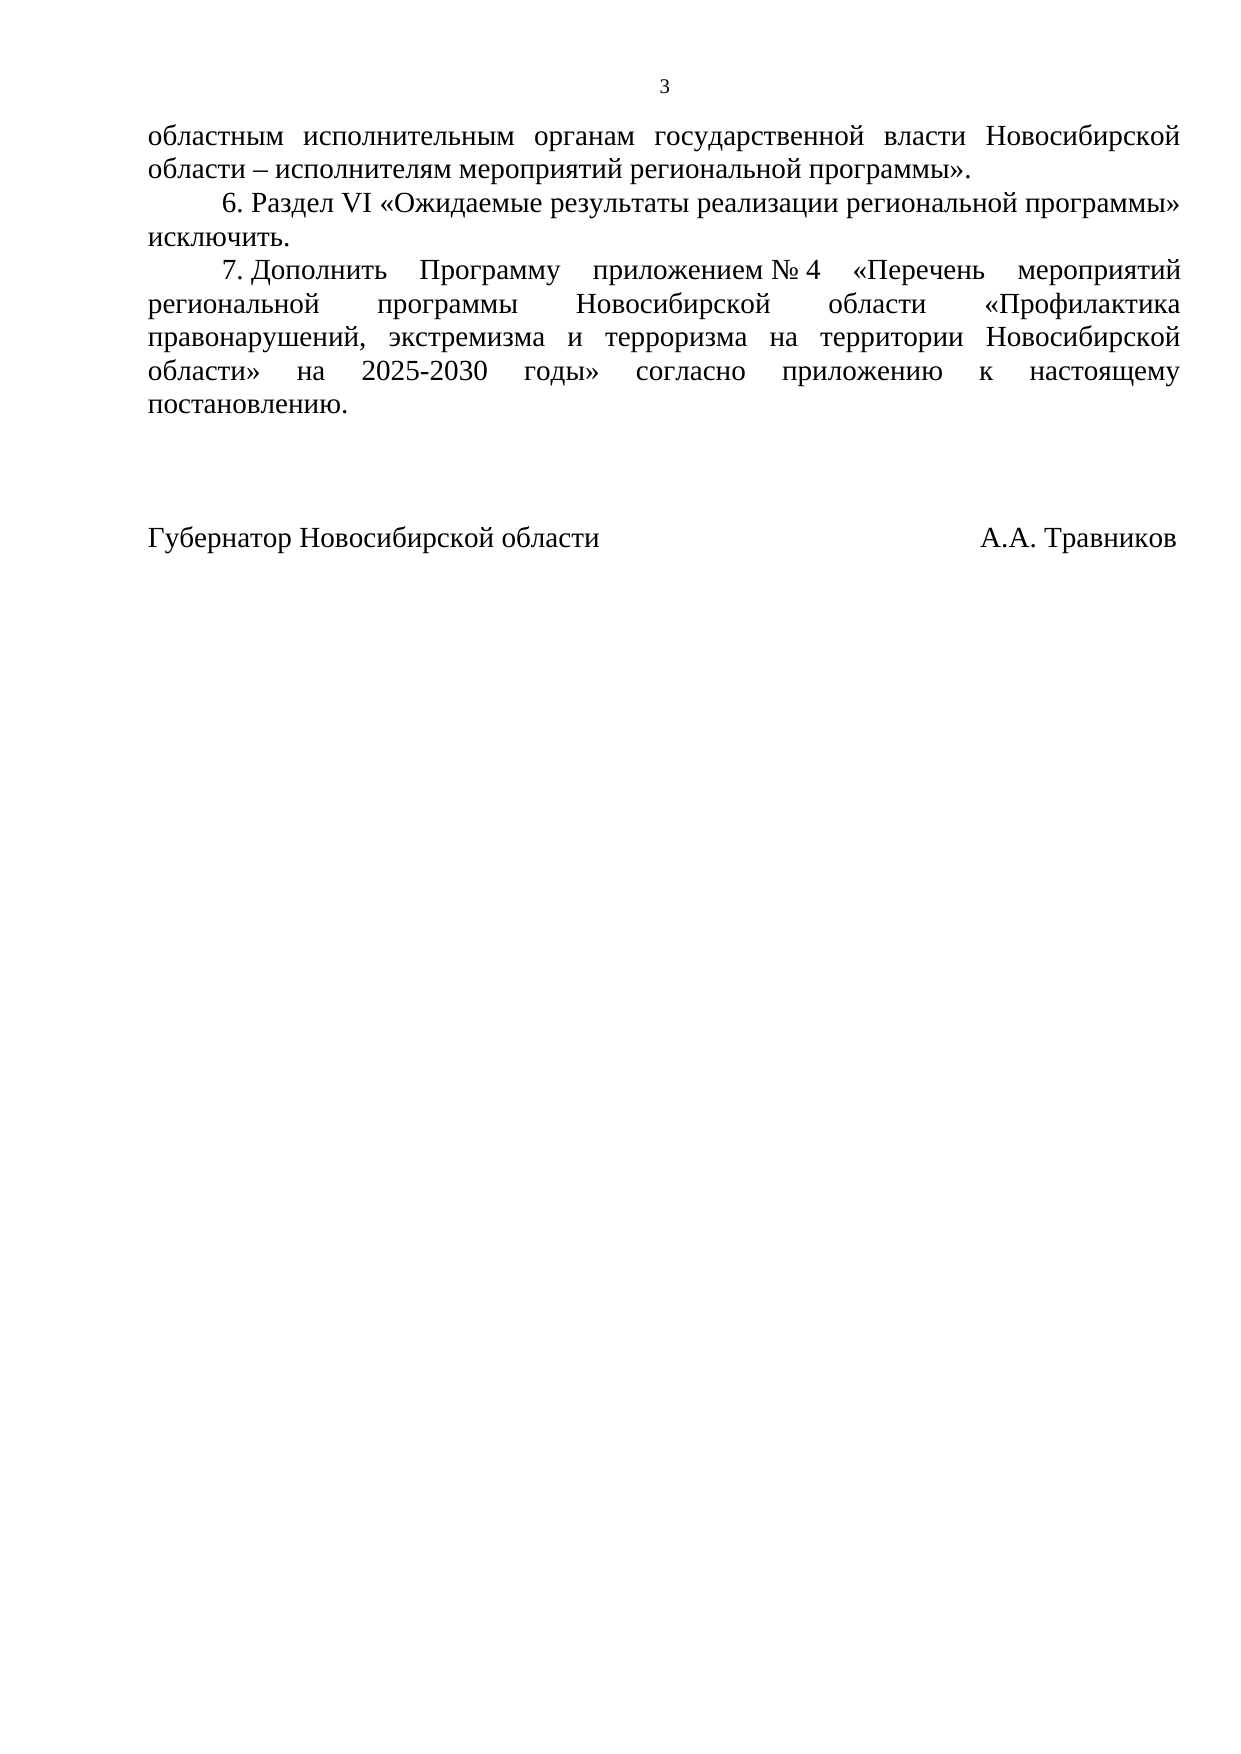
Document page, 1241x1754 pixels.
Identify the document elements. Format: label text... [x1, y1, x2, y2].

text 6. Раздел VI «Ожидаемые результаты реализации региональной программы» исключить. [148, 185, 1181, 252]
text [148, 118, 1181, 185]
text 7. Дополнить Программу приложением № 4 «Перечень мероприятий региональной программы Новосибирской области «Профилактика правонарушений, экстремизма и терроризма на территории Новосибирской области» на 2025-2030 годы» согласно приложению к настоящему постановлению. [148, 252, 1181, 420]
text Губернатор Новосибирской области А.А. Травников [148, 521, 1181, 554]
